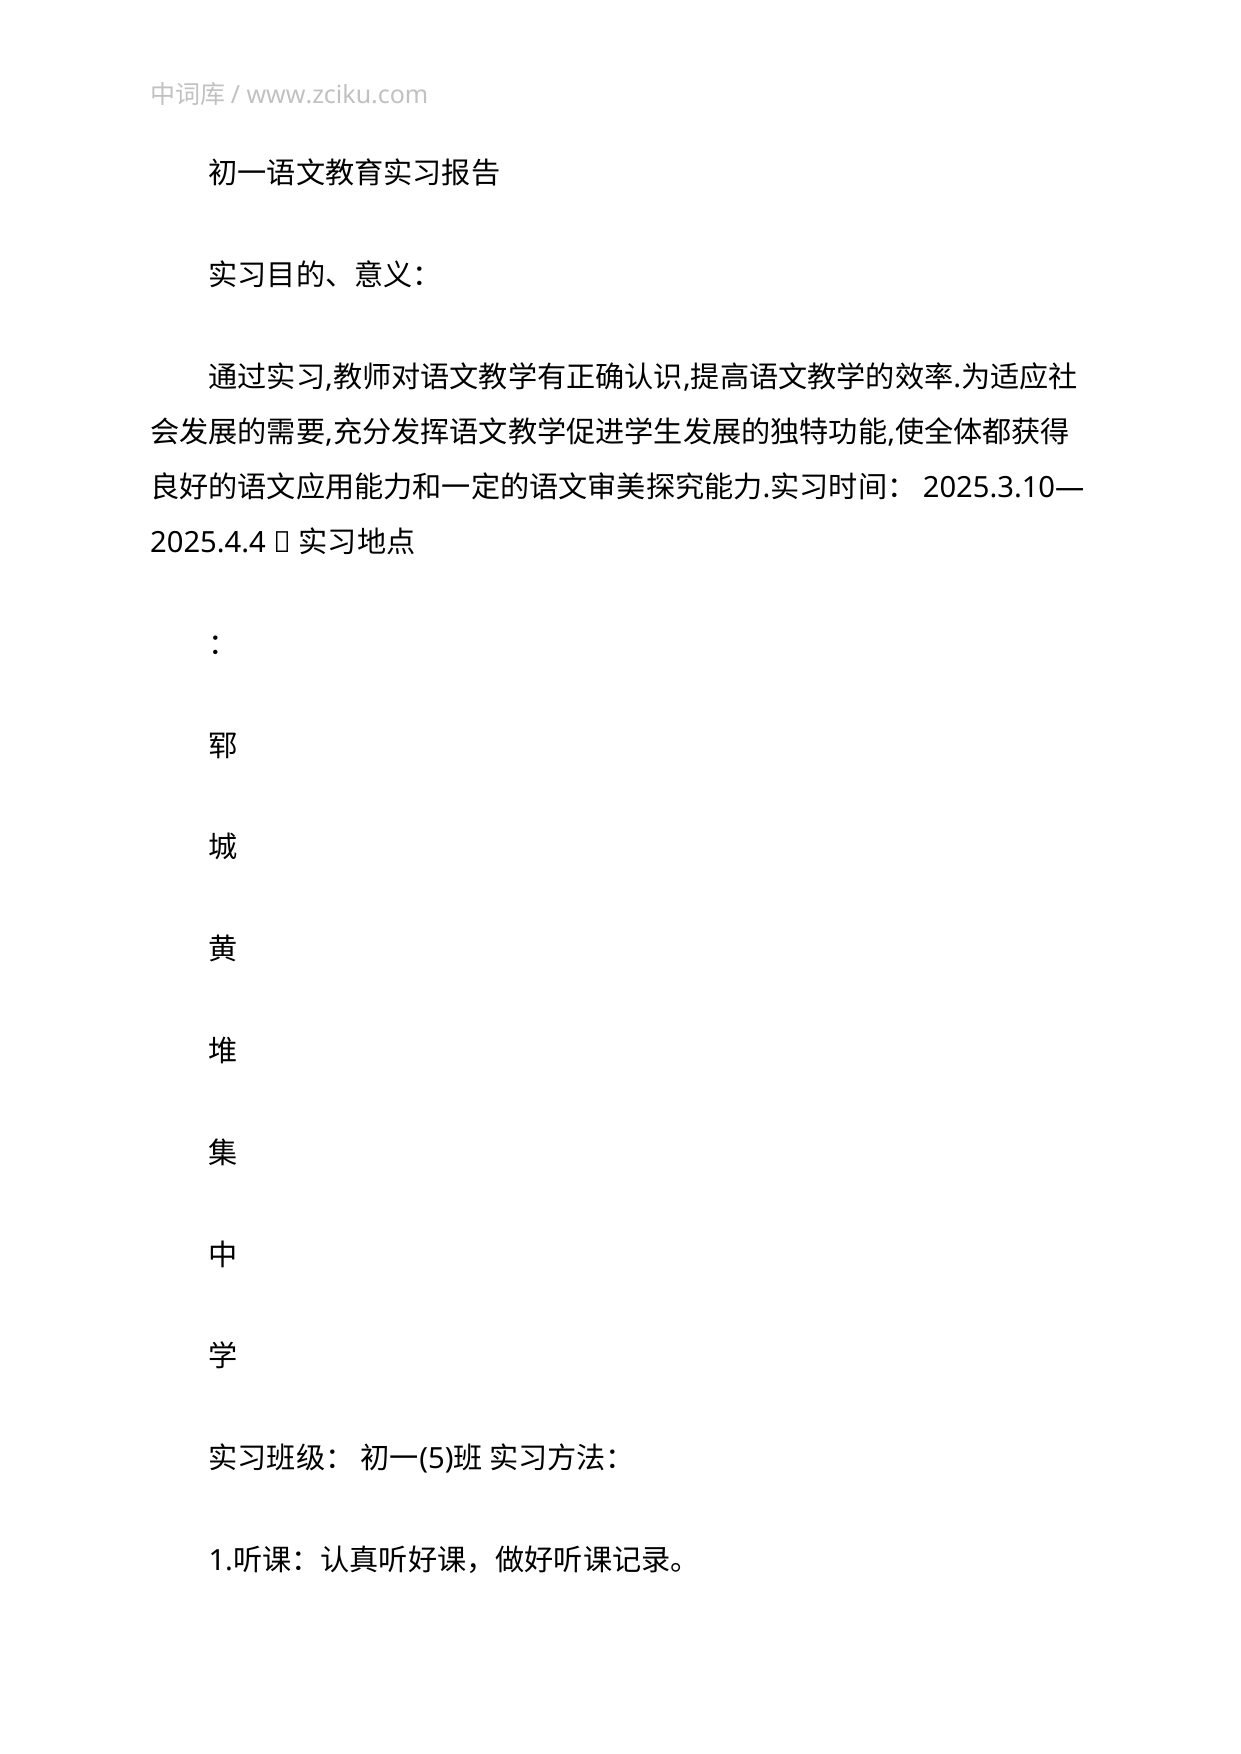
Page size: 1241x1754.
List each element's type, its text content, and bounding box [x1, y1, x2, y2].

text 集 [150, 1129, 1090, 1172]
text 堆 [150, 1028, 1090, 1070]
text 实习班级： 初一(5)班 实习方法： [150, 1435, 1090, 1477]
text 城 [150, 824, 1090, 866]
text 1.听课：认真听好课，做好听课记录。 [150, 1537, 1090, 1579]
text 黄 [150, 926, 1090, 968]
text 实习目的、意义： [150, 252, 1090, 294]
text 中 [150, 1231, 1090, 1273]
text 学 [150, 1333, 1090, 1375]
text ： [150, 621, 1090, 663]
text 初一语文教育实习报告 [150, 150, 1090, 192]
text 郓 [150, 722, 1090, 764]
text 通过实习,教师对语文教学有正确认识,提高语文教学的效率.为适应社会发展的需要,充分发挥语文教学促进学生发展的独特功能,使全体都获得良好的语文应用能力和一定的语文审美探究能力.实习时间： 2025.3.10—2025.4.4  实习地点 [150, 353, 1090, 561]
